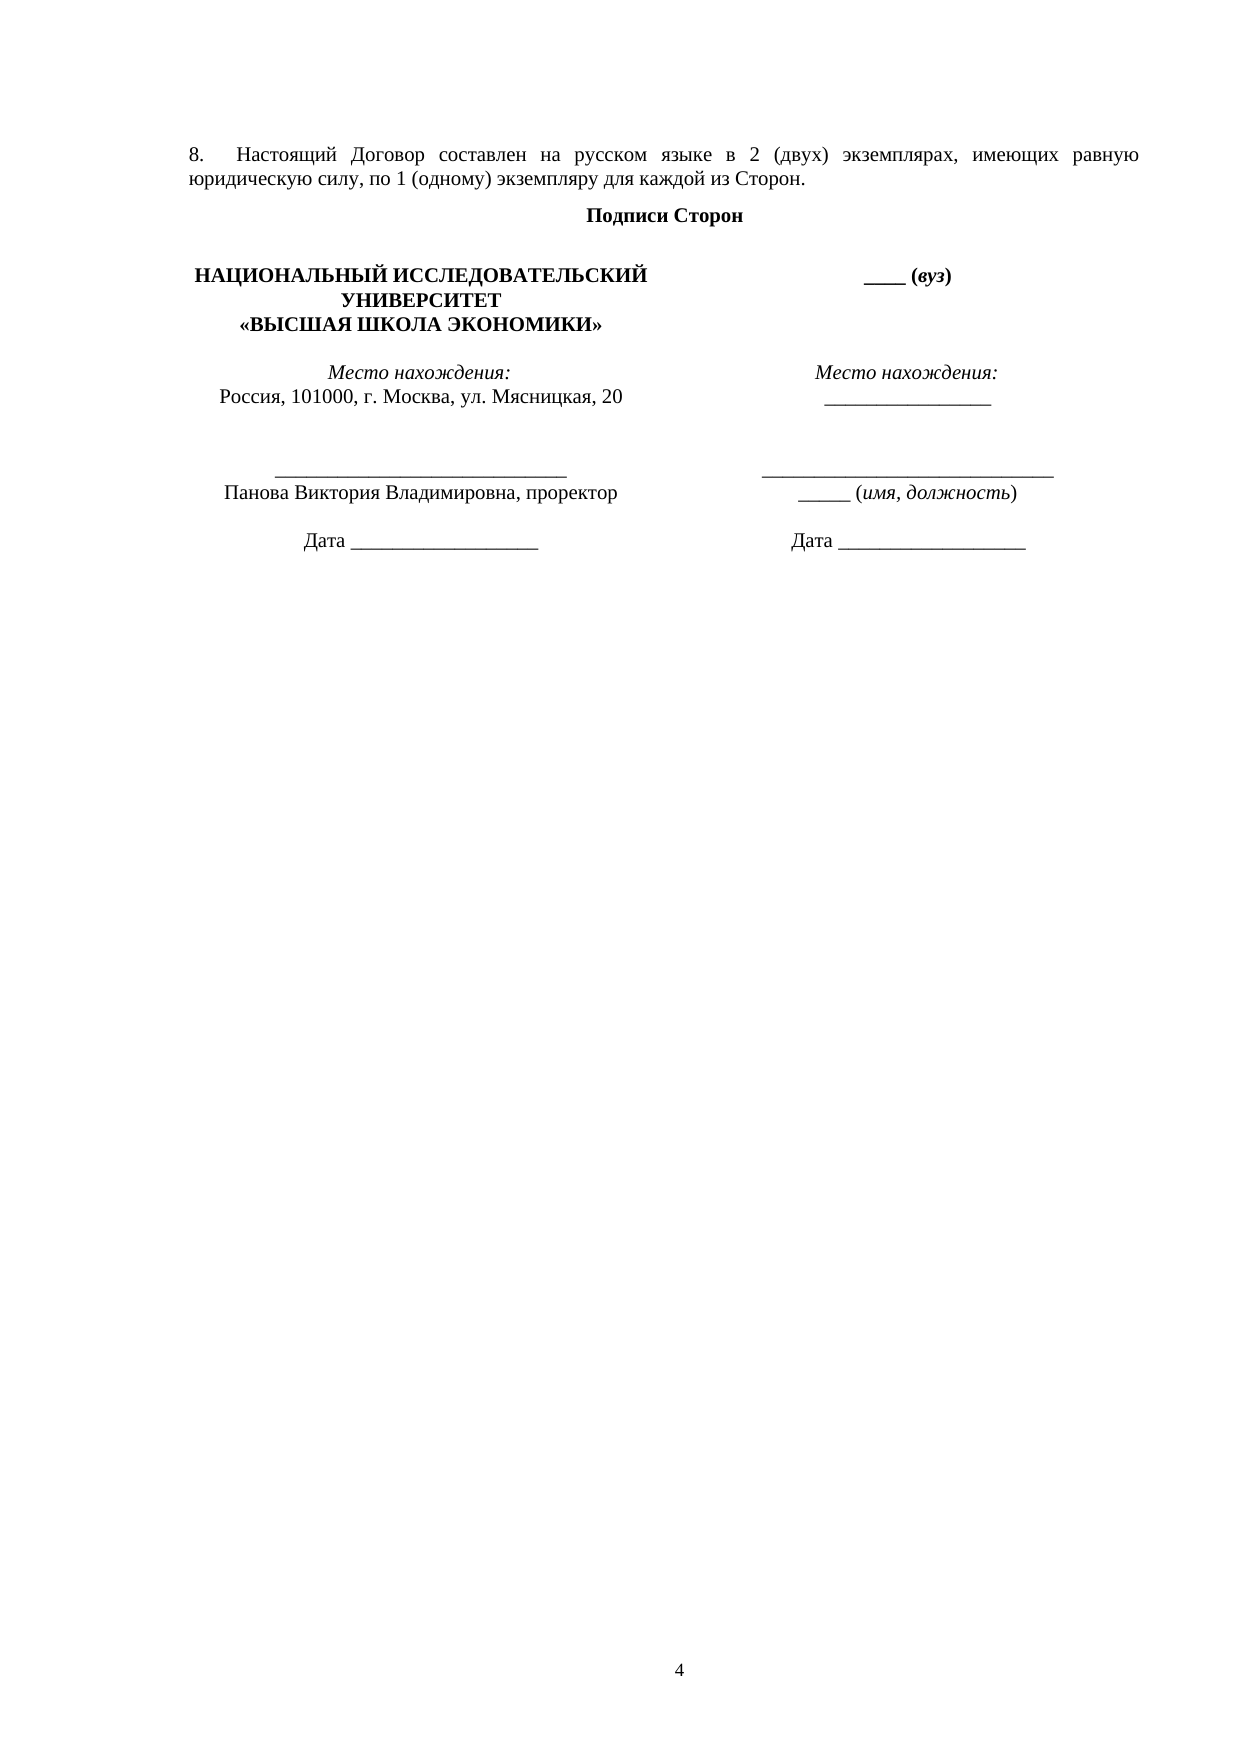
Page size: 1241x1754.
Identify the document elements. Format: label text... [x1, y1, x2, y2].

table_cell НАЦИОНАЛЬНЫЙ ИССЛЕДОВАТЕЛЬСКИЙ УНИВЕРСИТЕТ «ВЫСШАЯ ШКОЛА ЭКОНОМИКИ» Место нахождения: Россия, 101000, г. Москва, ул. Мясницкая, 20 ____________________________ Панова Виктория Владимировна, проректор Дата __________________ [177, 239, 664, 728]
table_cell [177, 118, 1152, 190]
table_cell Подписи Сторон [177, 190, 1152, 239]
table_cell ____ (вуз) Место нахождения: ________________ ____________________________ _____ (имя, должность) Дата __________________ [665, 239, 1152, 728]
